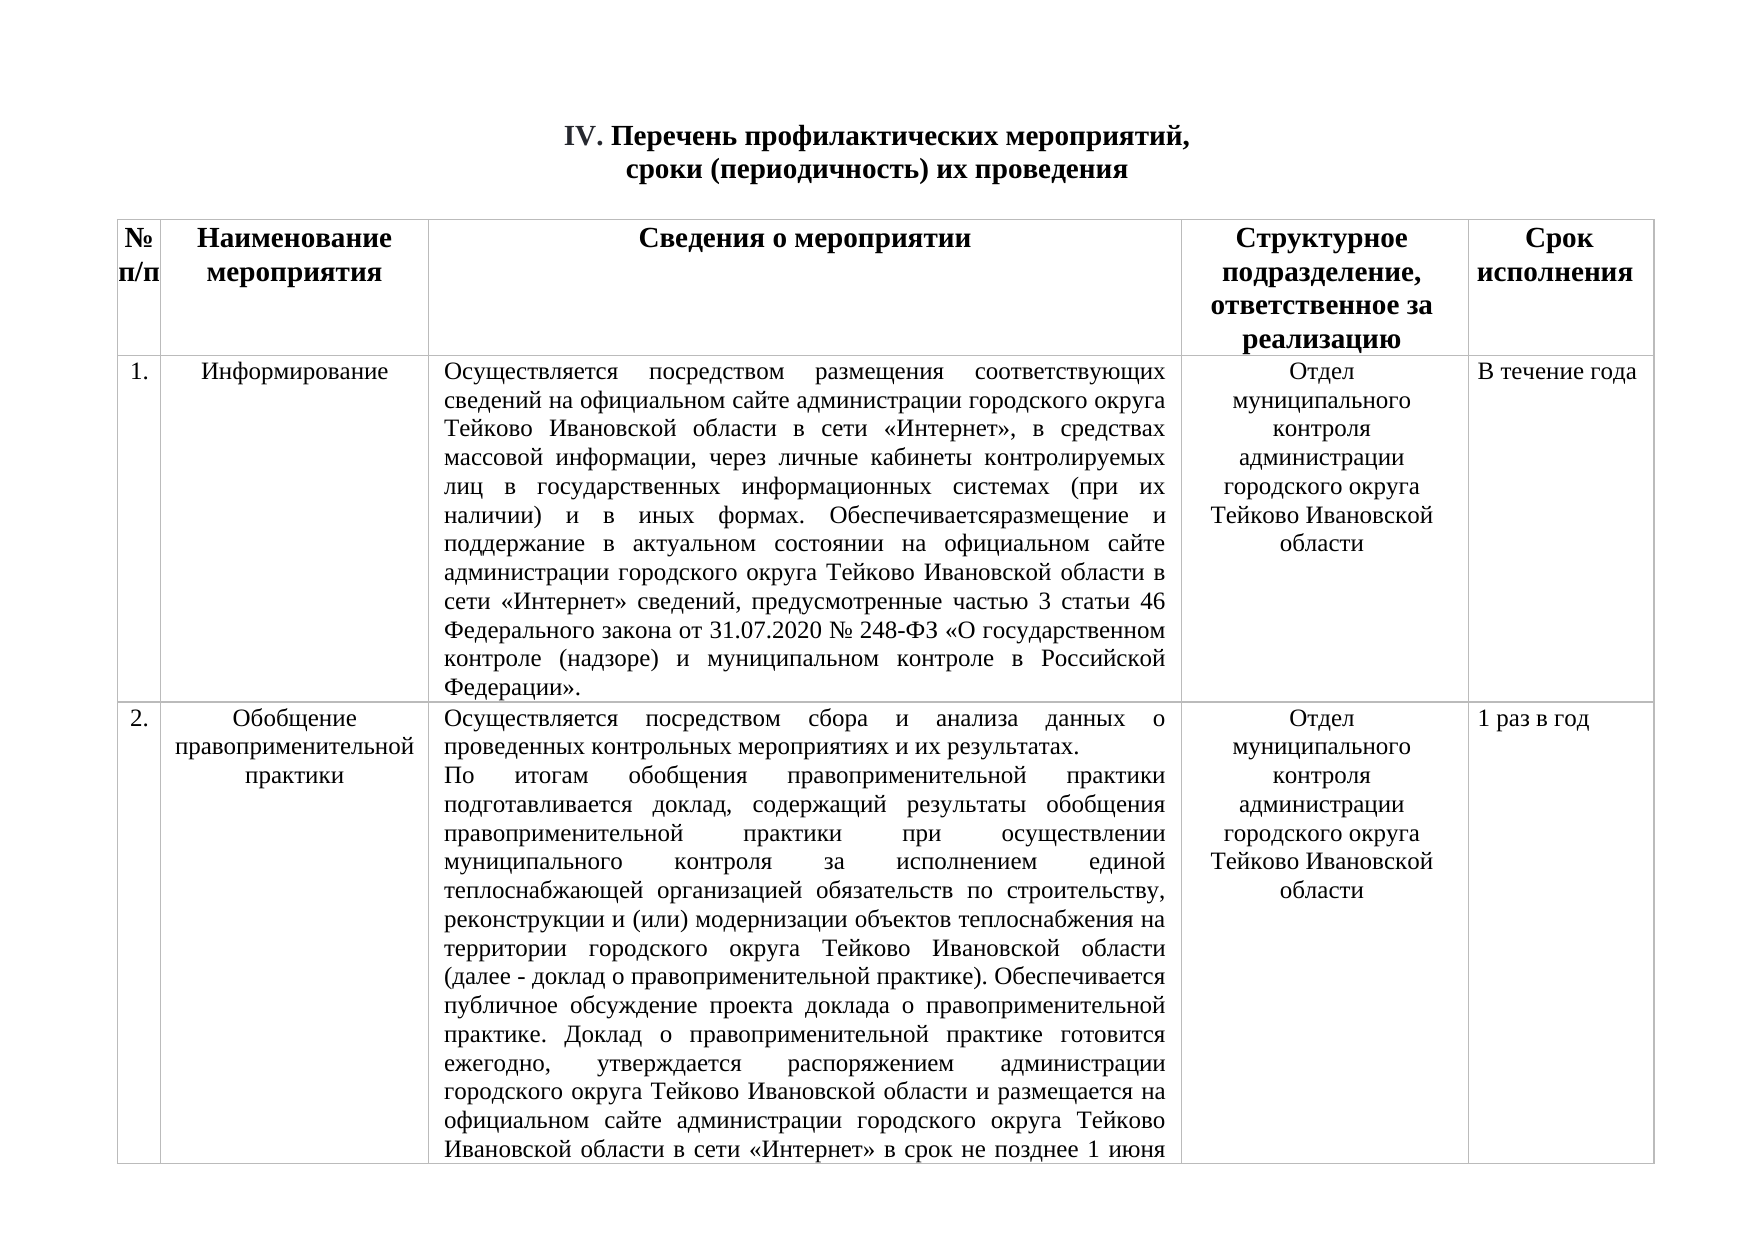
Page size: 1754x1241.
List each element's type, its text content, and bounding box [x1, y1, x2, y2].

table_header Структурное подразделение, ответственное за реализацию [1182, 220, 1468, 354]
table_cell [1182, 703, 1468, 1163]
table_cell Отдел муниципального контроля администрации городского округа Тейково Ивановской области [1182, 356, 1468, 701]
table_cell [161, 703, 428, 1163]
title IV. Перечень профилактических мероприятий, [118, 118, 1636, 152]
table_header Сведения о мероприятии [429, 220, 1181, 354]
table_cell Информирование [161, 356, 428, 701]
table_cell 1. [118, 356, 160, 701]
table_cell 2. [118, 703, 160, 1163]
table_cell Осуществляется посредством размещения соответствующих сведений на официальном сайте администрации городского округа Тейково Ивановской области в сети «Интернет», в средствах массовой информации, через личные кабинеты контролируемых лиц в государственных информационных системах (при их наличии) и в иных формах. Обеспечиваетсяразмещение и поддержание в актуальном состоянии на официальном сайте администрации городского округа Тейково Ивановской области в сети «Интернет» сведений, предусмотренные частью 3 статьи 46 Федерального закона от 31.07.2020 № 248-ФЗ «О государственном контроле (надзоре) и муниципальном контроле в Российской Федерации». [429, 356, 1181, 701]
table_header № п/п [118, 220, 160, 354]
table_header Наименование мероприятия [161, 220, 428, 354]
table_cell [429, 703, 1181, 1163]
table_cell 1 раз в год [1469, 703, 1653, 1163]
table_cell В течение года [1469, 356, 1653, 701]
title сроки (периодичность) их проведения [118, 152, 1636, 185]
table_header Срок исполнения [1469, 220, 1653, 354]
